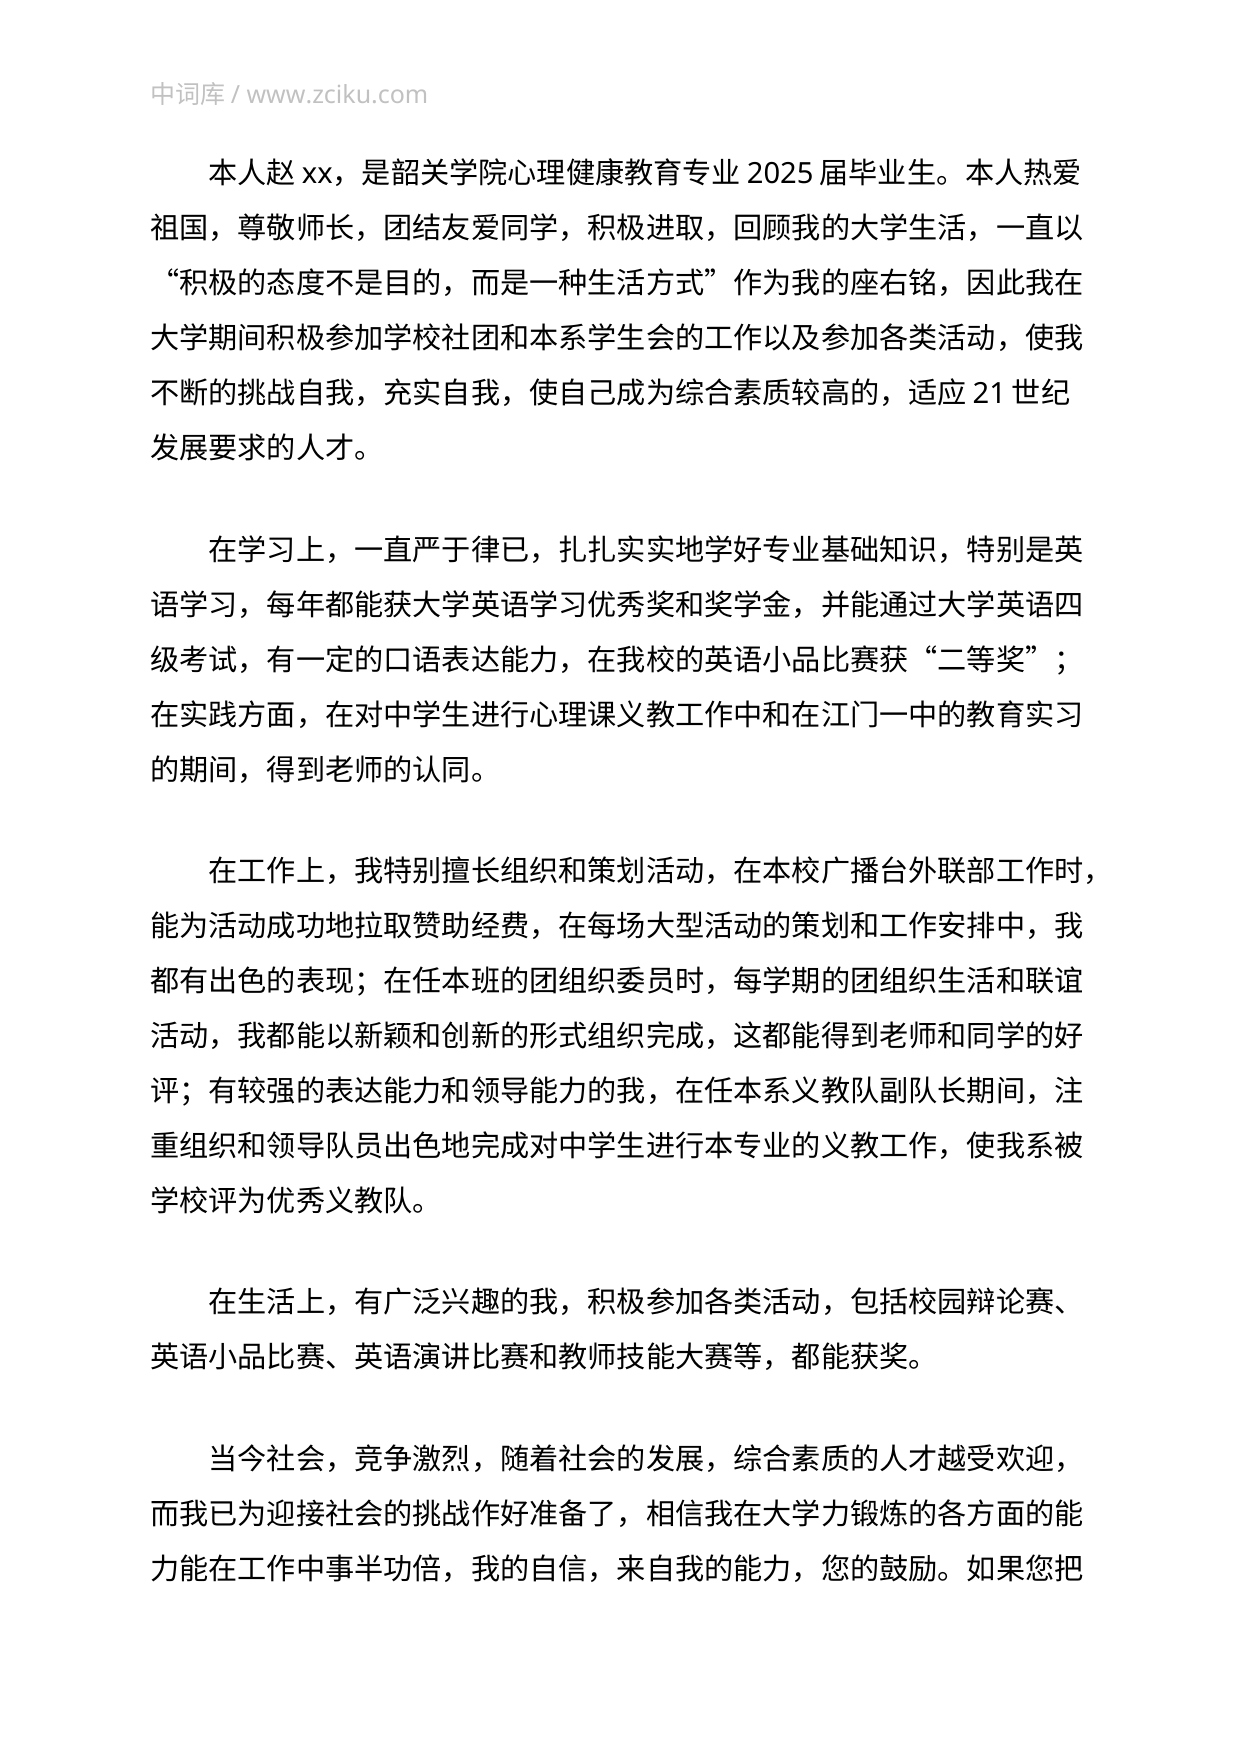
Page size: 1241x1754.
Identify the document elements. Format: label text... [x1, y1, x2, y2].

text 本人赵xx，是韶关学院心理健康教育专业2025届毕业生。本人热爱祖国，尊敬师长，团结友爱同学，积极进取，回顾我的大学生活，一直以“积极的态度不是目的，而是一种生活方式”作为我的座右铭，因此我在大学期间积极参加学校社团和本系学生会的工作以及参加各类活动，使我不断的挑战自我，充实自我，使自己成为综合素质较高的，适应21世纪发展要求的人才。 [150, 150, 1090, 467]
text 在生活上，有广泛兴趣的我，积极参加各类活动，包括校园辩论赛、英语小品比赛、英语演讲比赛和教师技能大赛等，都能获奖。 [150, 1279, 1090, 1376]
text 在工作上，我特别擅长组织和策划活动，在本校广播台外联部工作时，能为活动成功地拉取赞助经费，在每场大型活动的策划和工作安排中，我都有出色的表现；在任本班的团组织委员时，每学期的团组织生活和联谊活动，我都能以新颖和创新的形式组织完成，这都能得到老师和同学的好评；有较强的表达能力和领导能力的我，在任本系义教队副队长期间，注重组织和领导队员出色地完成对中学生进行本专业的义教工作，使我系被学校评为优秀义教队。 [150, 848, 1090, 1219]
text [150, 1436, 1090, 1588]
text 在学习上，一直严于律已，扎扎实实地学好专业基础知识，特别是英语学习，每年都能获大学英语学习优秀奖和奖学金，并能通过大学英语四级考试，有一定的口语表达能力，在我校的英语小品比赛获“二等奖”；在实践方面，在对中学生进行心理课义教工作中和在江门一中的教育实习的期间，得到老师的认同。 [150, 526, 1090, 788]
